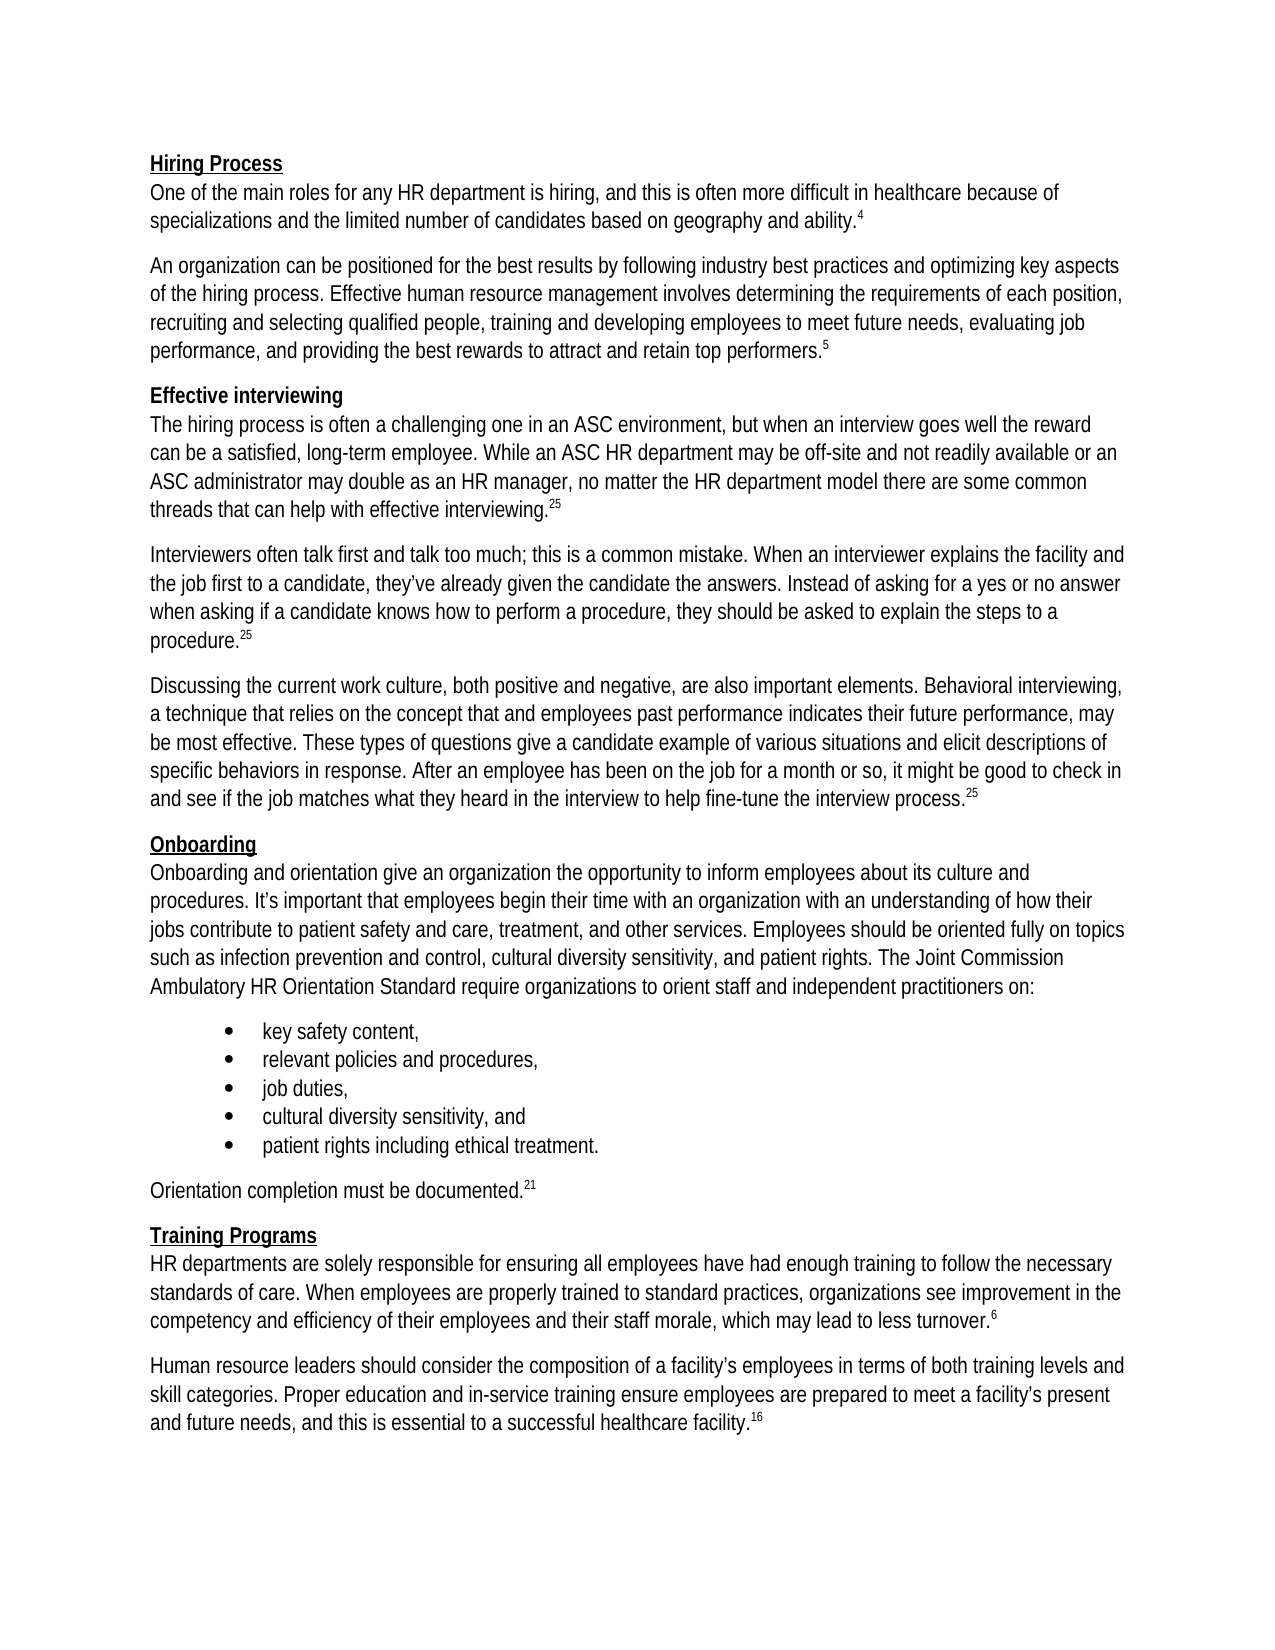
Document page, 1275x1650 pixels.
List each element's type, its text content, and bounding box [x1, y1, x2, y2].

text Interviewers often talk first and talk too much; this is a common mistake. When an interviewer explains the facility and the job first to a candidate, they’ve already given the candidate the answers. Instead of asking for a yes or no answer when asking if a candidate knows how to perform a procedure, they should be asked to explain the steps to a procedure.25 [150, 541, 1125, 653]
list job duties, [225, 1075, 1125, 1101]
text Orientation completion must be documented.21 [150, 1177, 1125, 1203]
text Onboarding Onboarding and orientation give an organization the opportunity to inform employees about its culture and procedures. It’s important that employees begin their time with an organization with an understanding of how their jobs contribute to patient safety and care, treatment, and other services. Employees should be oriented fully on topics such as infection prevention and control, cultural diversity sensitivity, and patient rights. The Joint Commission Ambulatory HR Orientation Standard require organizations to orient staff and independent practitioners on: [150, 831, 1125, 999]
list cultural diversity sensitivity, and [225, 1103, 1125, 1129]
text Discussing the current work culture, both positive and negative, are also important elements. Behavioral interviewing, a technique that relies on the concept that and employees past performance indicates their future performance, may be most effective. These types of questions give a candidate example of various situations and elicit descriptions of specific behaviors in response. After an employee has been on the job for a month or so, it might be good to check in and see if the job matches what they heard in the interview to help fine-tune the interview process.25 [150, 672, 1125, 812]
list relevant policies and procedures, [225, 1046, 1125, 1073]
list patient rights including ethical treatment. [225, 1132, 1125, 1158]
text Training Programs HR departments are solely responsible for ensuring all employees have had enough training to follow the necessary standards of care. When employees are properly trained to standard practices, organizations see improvement in the competency and efficiency of their employees and their staff morale, which may lead to less turnover.6 [150, 1222, 1125, 1333]
text Hiring Process One of the main roles for any HR department is hiring, and this is often more difficult in healthcare because of specializations and the limited number of candidates based on geography and ability.4 [150, 150, 1125, 233]
text Effective interviewing The hiring process is often a challenging one in an ASC environment, but when an interview goes well the reward can be a satisfied, long-term employee. While an ASC HR department may be off-site and not readily available or an ASC administrator may double as an HR manager, no matter the HR department model there are some common threads that can help with effective interviewing.25 [150, 382, 1125, 522]
text An organization can be positioned for the best results by following industry best practices and optimizing key aspects of the hiring process. Effective human resource management involves determining the requirements of each position, recruiting and selecting qualified people, training and developing employees to meet future needs, evaluating job performance, and providing the best rewards to attract and retain top performers.5 [150, 252, 1125, 364]
text Human resource leaders should consider the composition of a facility’s employees in terms of both training levels and skill categories. Proper education and in-service training ensure employees are prepared to meet a facility’s present and future needs, and this is essential to a successful healthcare facility.16 [150, 1352, 1125, 1435]
list key safety content, [225, 1018, 1125, 1044]
